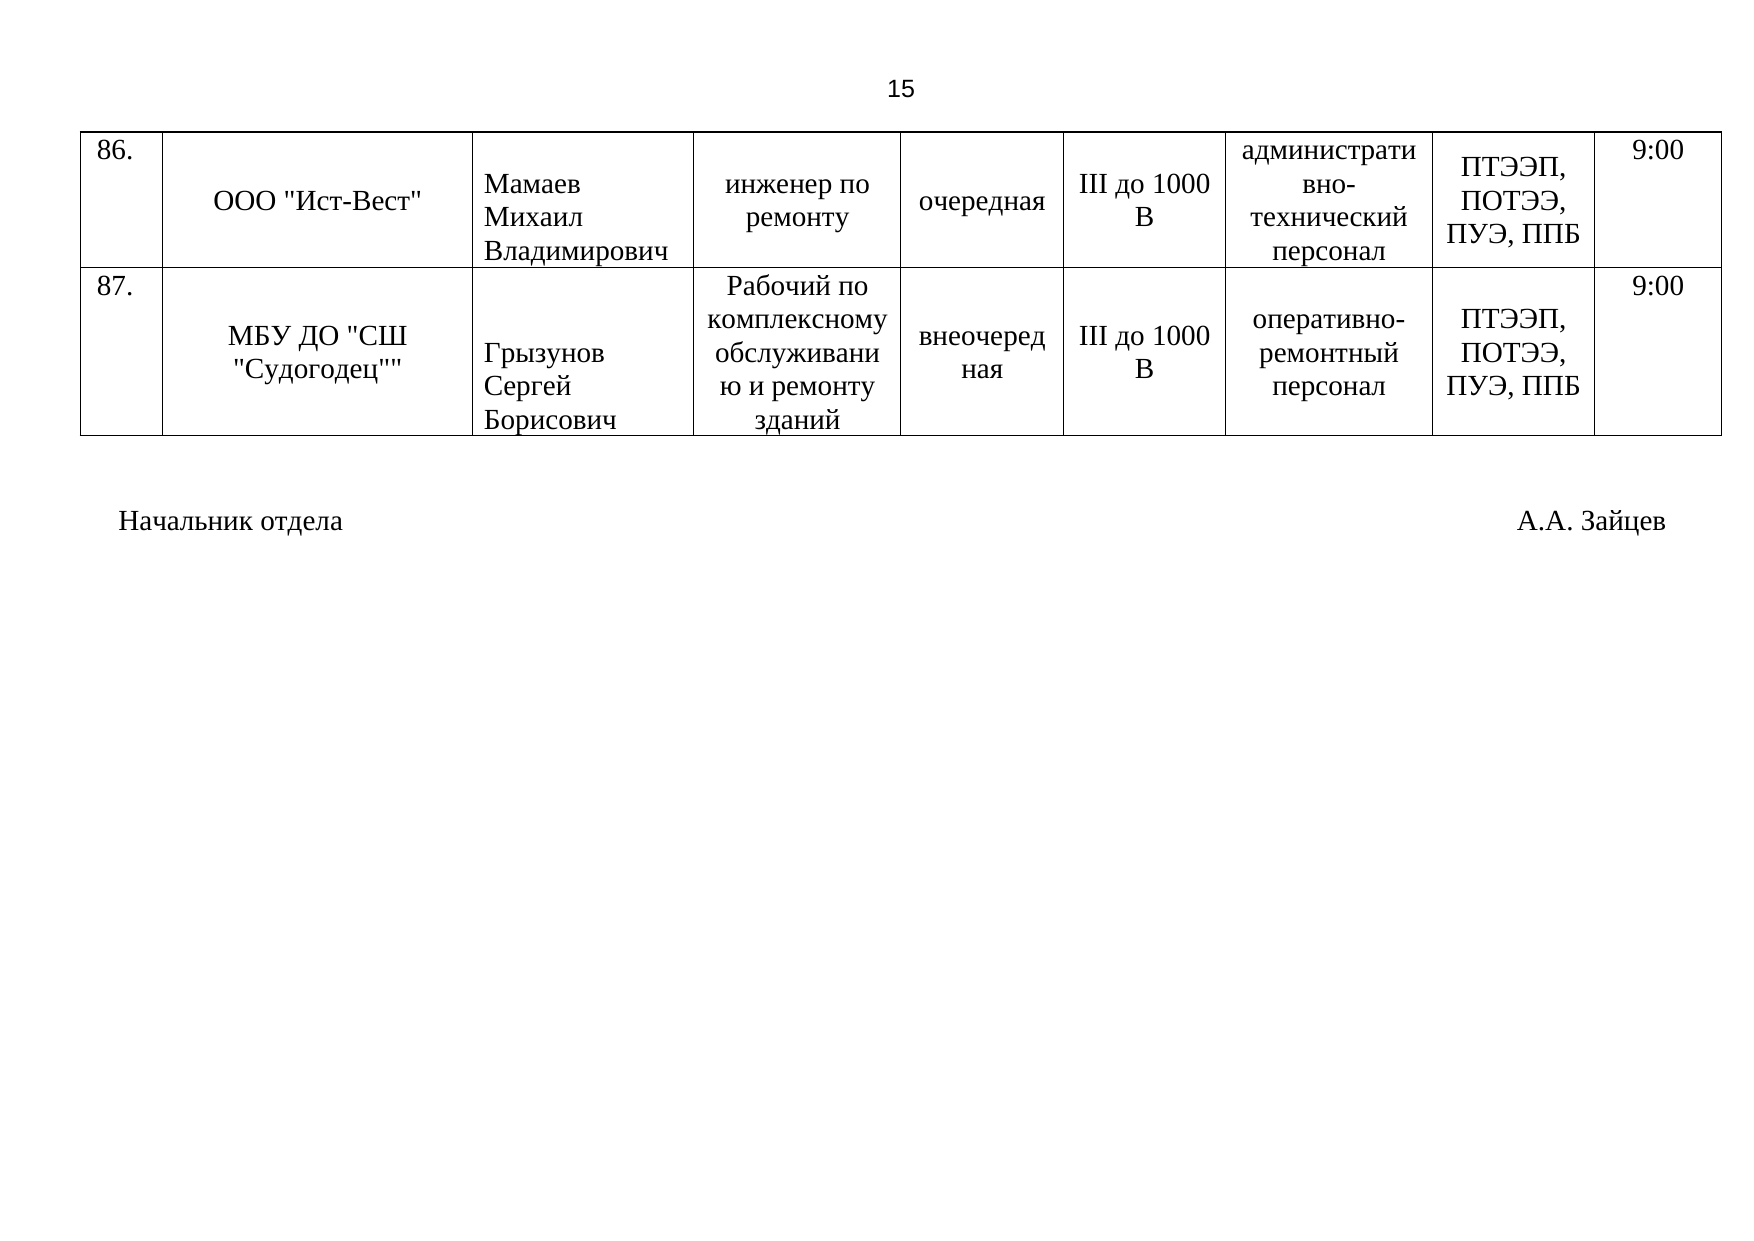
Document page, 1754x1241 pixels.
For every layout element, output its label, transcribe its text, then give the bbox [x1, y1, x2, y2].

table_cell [1433, 133, 1594, 267]
table_cell 9:00 [1595, 268, 1721, 435]
table_cell III до 1000 В [1064, 268, 1225, 435]
table_cell оперативно-ремонтный персонал [1226, 268, 1432, 435]
text Начальник отдела А.А. Зайцев [118, 503, 1683, 537]
table_cell [81, 133, 162, 267]
table_cell внеочередная [901, 268, 1063, 435]
table_cell МБУ ДО "СШ "Судогодец"" [163, 268, 472, 435]
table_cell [1226, 133, 1432, 267]
table_cell Мамаев Михаил Владимирович [473, 133, 693, 267]
table_cell ООО "Ист-Вест" [163, 133, 472, 267]
table_cell III до 1000 В [1064, 133, 1225, 267]
table_cell инженер по ремонту [694, 133, 900, 267]
table_cell очередная [901, 133, 1063, 267]
table_cell Рабочий по комплексному обслуживанию и ремонту зданий [694, 268, 900, 435]
table_cell Грызунов Сергей Борисович [473, 268, 693, 435]
table_cell 9:00 [1595, 133, 1721, 267]
table_cell ПТЭЭП, ПОТЭЭ, ПУЭ, ППБ [1433, 268, 1594, 435]
table_cell [81, 268, 162, 435]
